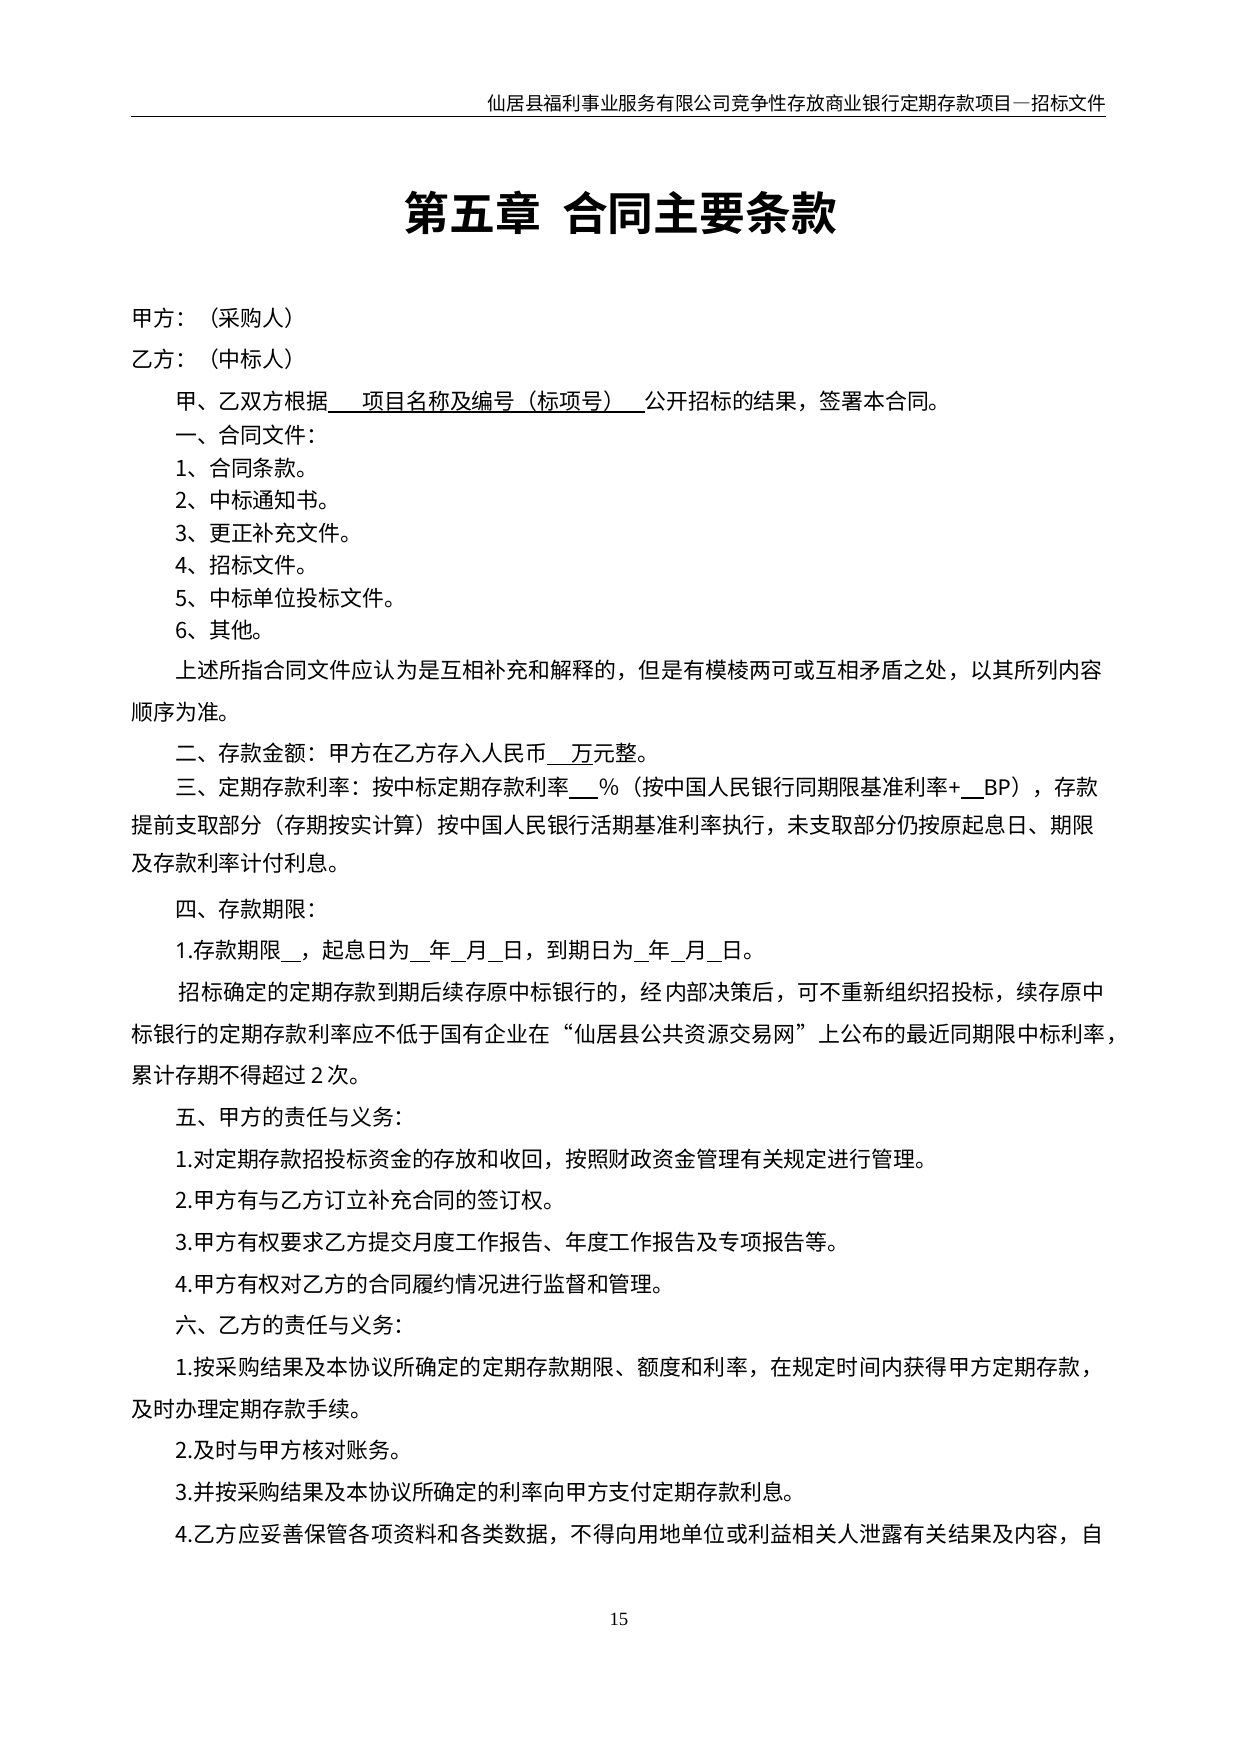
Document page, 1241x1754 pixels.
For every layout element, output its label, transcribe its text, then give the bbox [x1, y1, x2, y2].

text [131, 1509, 1106, 1551]
text 2、中标通知书。 [131, 483, 1106, 515]
text 五、甲方的责任与义务： [131, 1092, 1106, 1134]
text 5、中标单位投标文件。 [131, 580, 1106, 613]
text 二、存款金额：甲方在乙方存入人民币 万元整。 [131, 728, 1106, 770]
text 1.对定期存款招投标资金的存放和收回，按照财政资金管理有关规定进行管理。 [131, 1134, 1106, 1176]
text 4.甲方有权对乙方的合同履约情况进行监督和管理。 [131, 1259, 1106, 1301]
text 1.存款期限 ，起息日为 年 月 日，到期日为 年 月 日。 [131, 926, 1106, 967]
text 四、存款期限： [131, 884, 1106, 926]
text 2.甲方有与乙方订立补充合同的签订权。 [131, 1176, 1106, 1217]
text 4、招标文件。 [131, 548, 1106, 580]
text 1、合同条款。 [131, 450, 1106, 483]
text 3、更正补充文件。 [131, 515, 1106, 548]
text 3.甲方有权要求乙方提交月度工作报告、年度工作报告及专项报告等。 [131, 1217, 1106, 1259]
text 上述所指合同文件应认为是互相补充和解释的，但是有模棱两可或互相矛盾之处，以其所列内容顺序为准。 [131, 645, 1106, 728]
text 一、合同文件： [131, 418, 1106, 450]
text 乙方：（中标人） [131, 334, 1106, 376]
text 3.并按采购结果及本协议所确定的利率向甲方支付定期存款利息。 [131, 1467, 1106, 1509]
text 招标确定的定期存款到期后续存原中标银行的，经内部决策后，可不重新组织招投标，续存原中标银行的定期存款利率应不低于国有企业在“仙居县公共资源交易网”上公布的最近同期限中标利率，累计存期不得超过2次。 [131, 967, 1106, 1092]
text 甲、乙双方根据 项目名称及编号（标项号） 公开招标的结果，签署本合同。 [131, 376, 1106, 418]
text 2.及时与甲方核对账务。 [131, 1426, 1106, 1467]
text 6、其他。 [131, 613, 1106, 645]
text 三、定期存款利率：按中标定期存款利率 ％（按中国人民银行同期限基准利率+ BP），存款提前支取部分（存期按实计算）按中国人民银行活期基准利率执行，未支取部分仍按原起息日、期限及存款利率计付利息。 [131, 770, 1106, 878]
text 甲方：（采购人） [131, 293, 1106, 334]
text 1.按采购结果及本协议所确定的定期存款期限、额度和利率，在规定时间内获得甲方定期存款，及时办理定期存款手续。 [131, 1342, 1106, 1426]
text 六、乙方的责任与义务： [131, 1301, 1106, 1342]
text 第五章 合同主要条款 [131, 162, 1106, 259]
